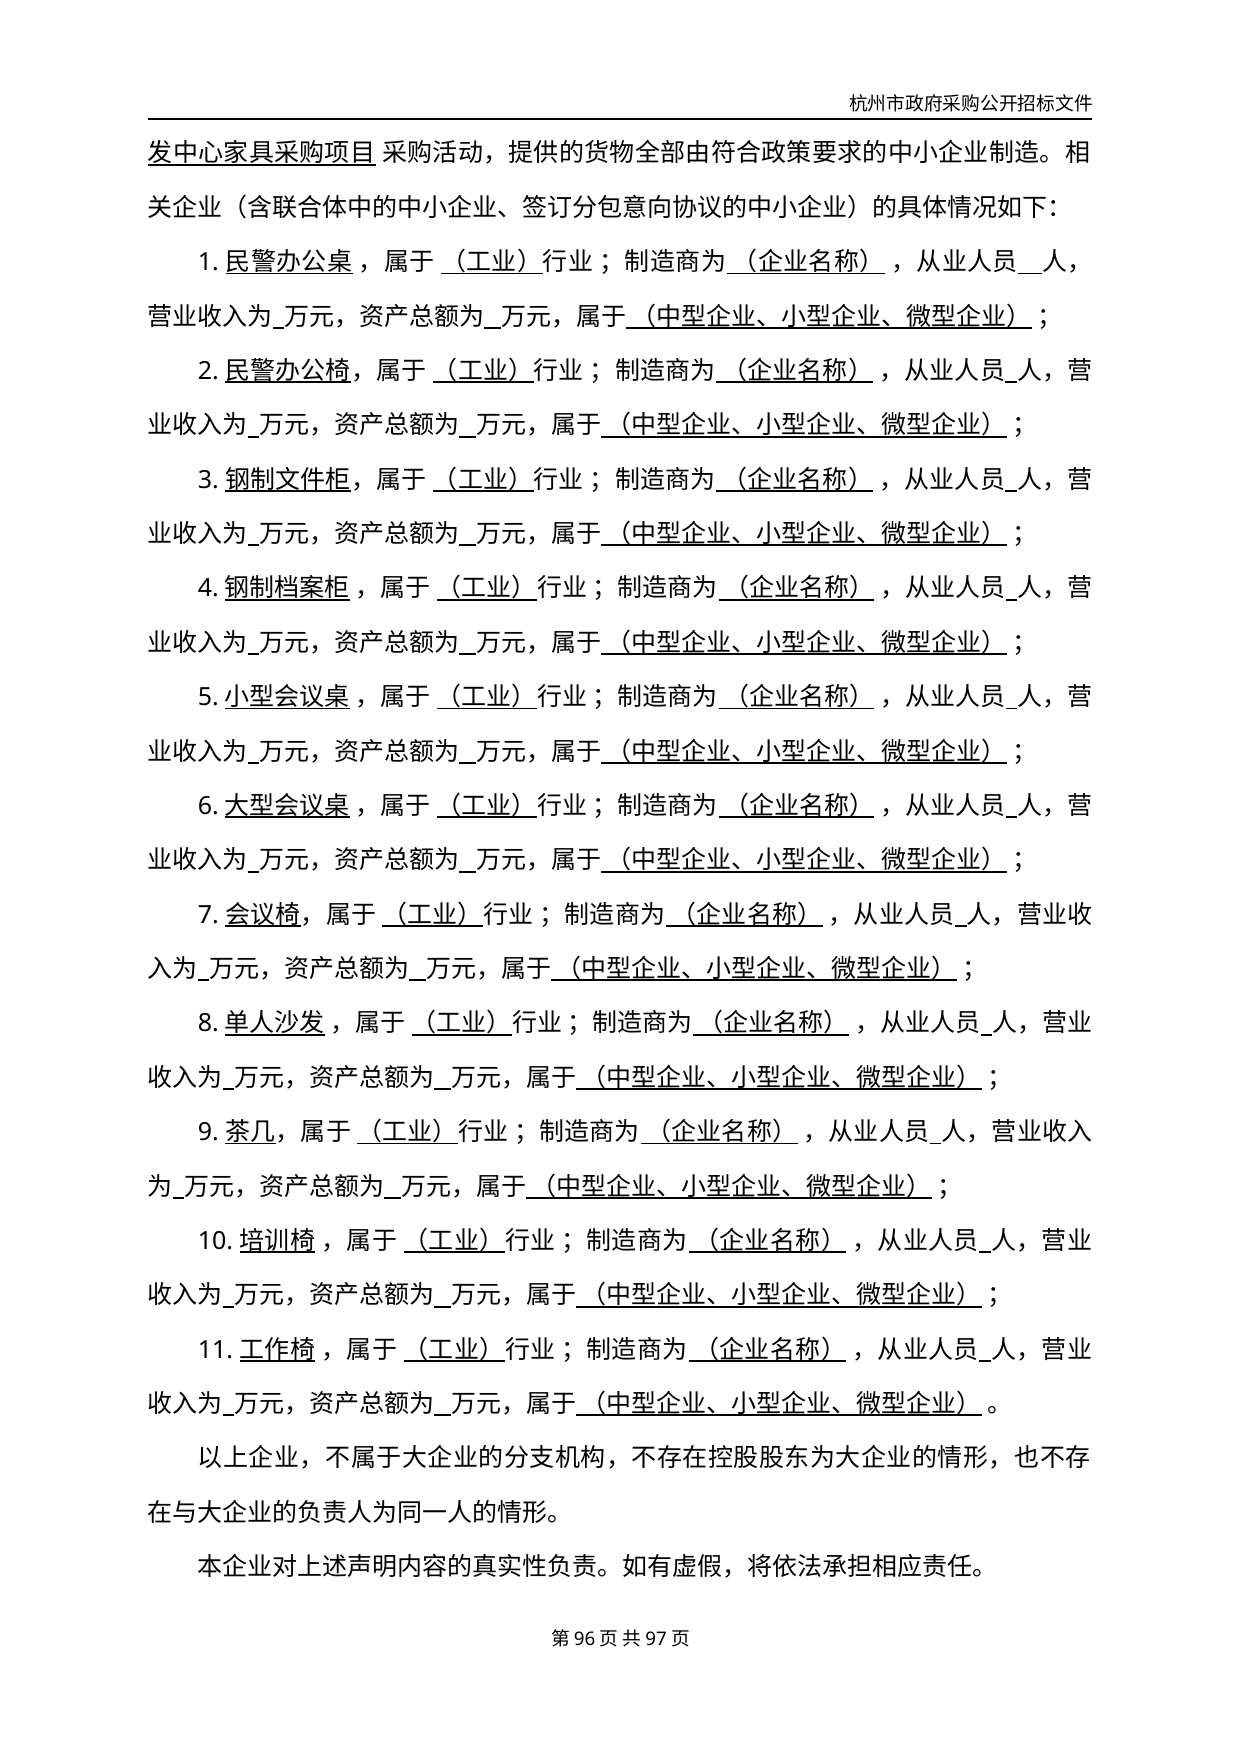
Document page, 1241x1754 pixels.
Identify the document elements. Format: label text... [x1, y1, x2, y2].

text 9. 茶几，属于 （工业）行业 ；制造商为 （企业名称） ，从业人员 人，营业收入为 万元，资产总额为 万元，属于 （中型企业、小型企业、微型企业） ； [148, 1112, 1092, 1202]
text 4. 钢制档案柜 ，属于 （工业）行业 ；制造商为 （企业名称） ，从业人员 人，营业收入为 万元，资产总额为 万元，属于 （中型企业、小型企业、微型企业） ； [148, 568, 1092, 658]
text 6. 大型会议桌 ，属于 （工业）行业 ；制造商为 （企业名称） ，从业人员 人，营业收入为 万元，资产总额为 万元，属于 （中型企业、小型企业、微型企业） ； [148, 785, 1092, 876]
text 3. 钢制文件柜，属于 （工业）行业 ；制造商为 （企业名称） ，从业人员 人，营业收入为 万元，资产总额为 万元，属于 （中型企业、小型企业、微型企业） ； [148, 459, 1092, 550]
text 8. 单人沙发 ，属于 （工业）行业 ；制造商为 （企业名称） ，从业人员 人，营业收入为 万元，资产总额为 万元，属于 （中型企业、小型企业、微型企业） ； [148, 1003, 1092, 1093]
text 以上企业，不属于大企业的分支机构，不存在控股股东为大企业的情形，也不存在与大企业的负责人为同一人的情形。 [148, 1438, 1092, 1528]
text 本企业对上述声明内容的真实性负责。如有虚假，将依法承担相应责任。 [148, 1547, 1092, 1583]
text 2. 民警办公椅，属于 （工业）行业 ；制造商为 （企业名称） ，从业人员 人，营业收入为 万元，资产总额为 万元，属于 （中型企业、小型企业、微型企业） ； [148, 350, 1092, 441]
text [148, 133, 1092, 223]
text 11. 工作椅 ，属于 （工业）行业 ；制造商为 （企业名称） ，从业人员 人，营业收入为 万元，资产总额为 万元，属于 （中型企业、小型企业、微型企业） 。 [148, 1329, 1092, 1420]
text 5. 小型会议桌 ，属于 （工业）行业 ；制造商为 （企业名称） ，从业人员 人，营业收入为 万元，资产总额为 万元，属于 （中型企业、小型企业、微型企业） ； [148, 677, 1092, 767]
text 10. 培训椅 ，属于 （工业）行业 ；制造商为 （企业名称） ，从业人员 人，营业收入为 万元，资产总额为 万元，属于 （中型企业、小型企业、微型企业） ； [148, 1220, 1092, 1311]
text 1. 民警办公桌 ，属于 （工业）行业 ；制造商为 （企业名称） ，从业人员 人，营业收入为 万元，资产总额为 万元，属于 （中型企业、小型企业、微型企业） ； [148, 242, 1092, 332]
text 7. 会议椅，属于 （工业）行业 ；制造商为 （企业名称） ，从业人员 人，营业收入为 万元，资产总额为 万元，属于 （中型企业、小型企业、微型企业） ； [148, 894, 1092, 985]
